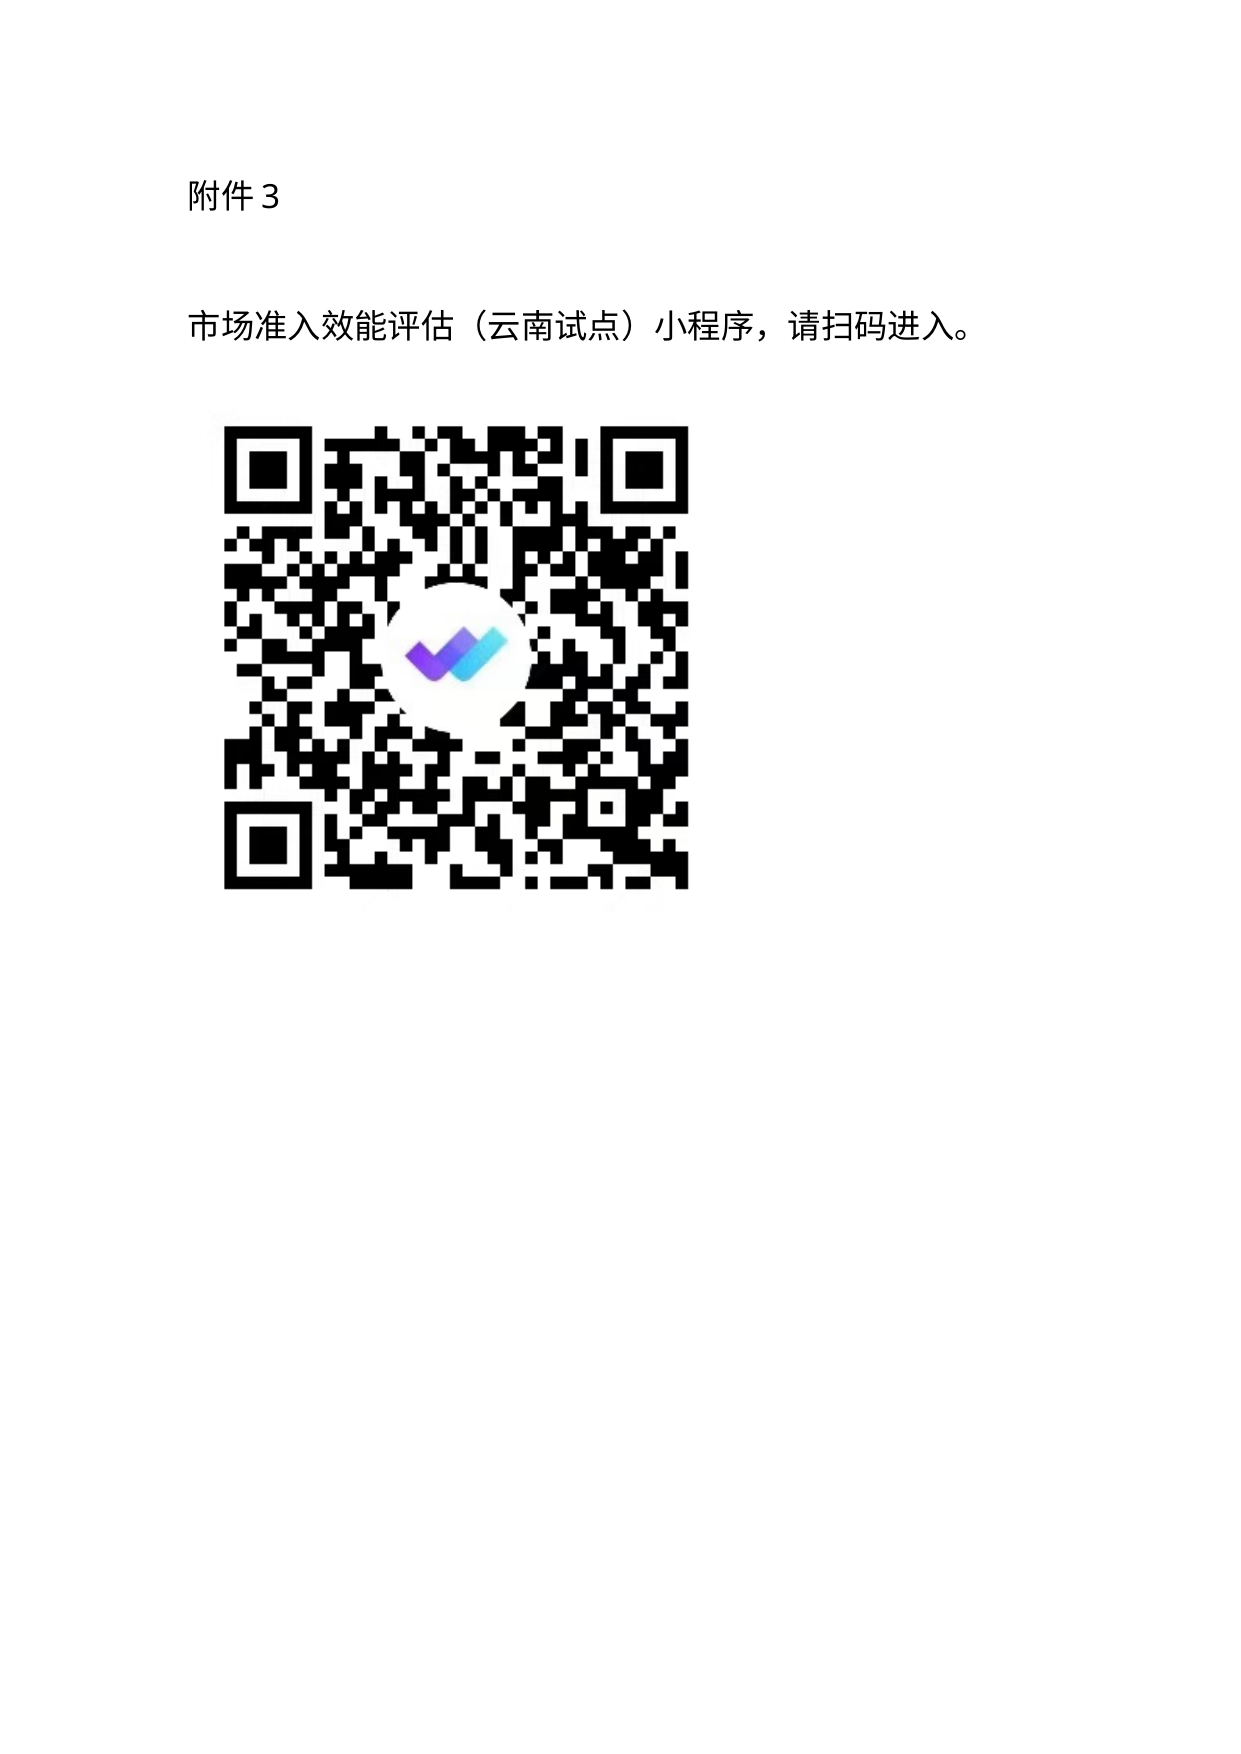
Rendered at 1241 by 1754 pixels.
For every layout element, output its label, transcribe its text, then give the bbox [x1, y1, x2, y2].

text 市场准入效能评估（云南试点）小程序，请扫码进入。 [187, 292, 1053, 357]
text 附件3 [187, 162, 1053, 227]
picture [187, 389, 725, 1002]
